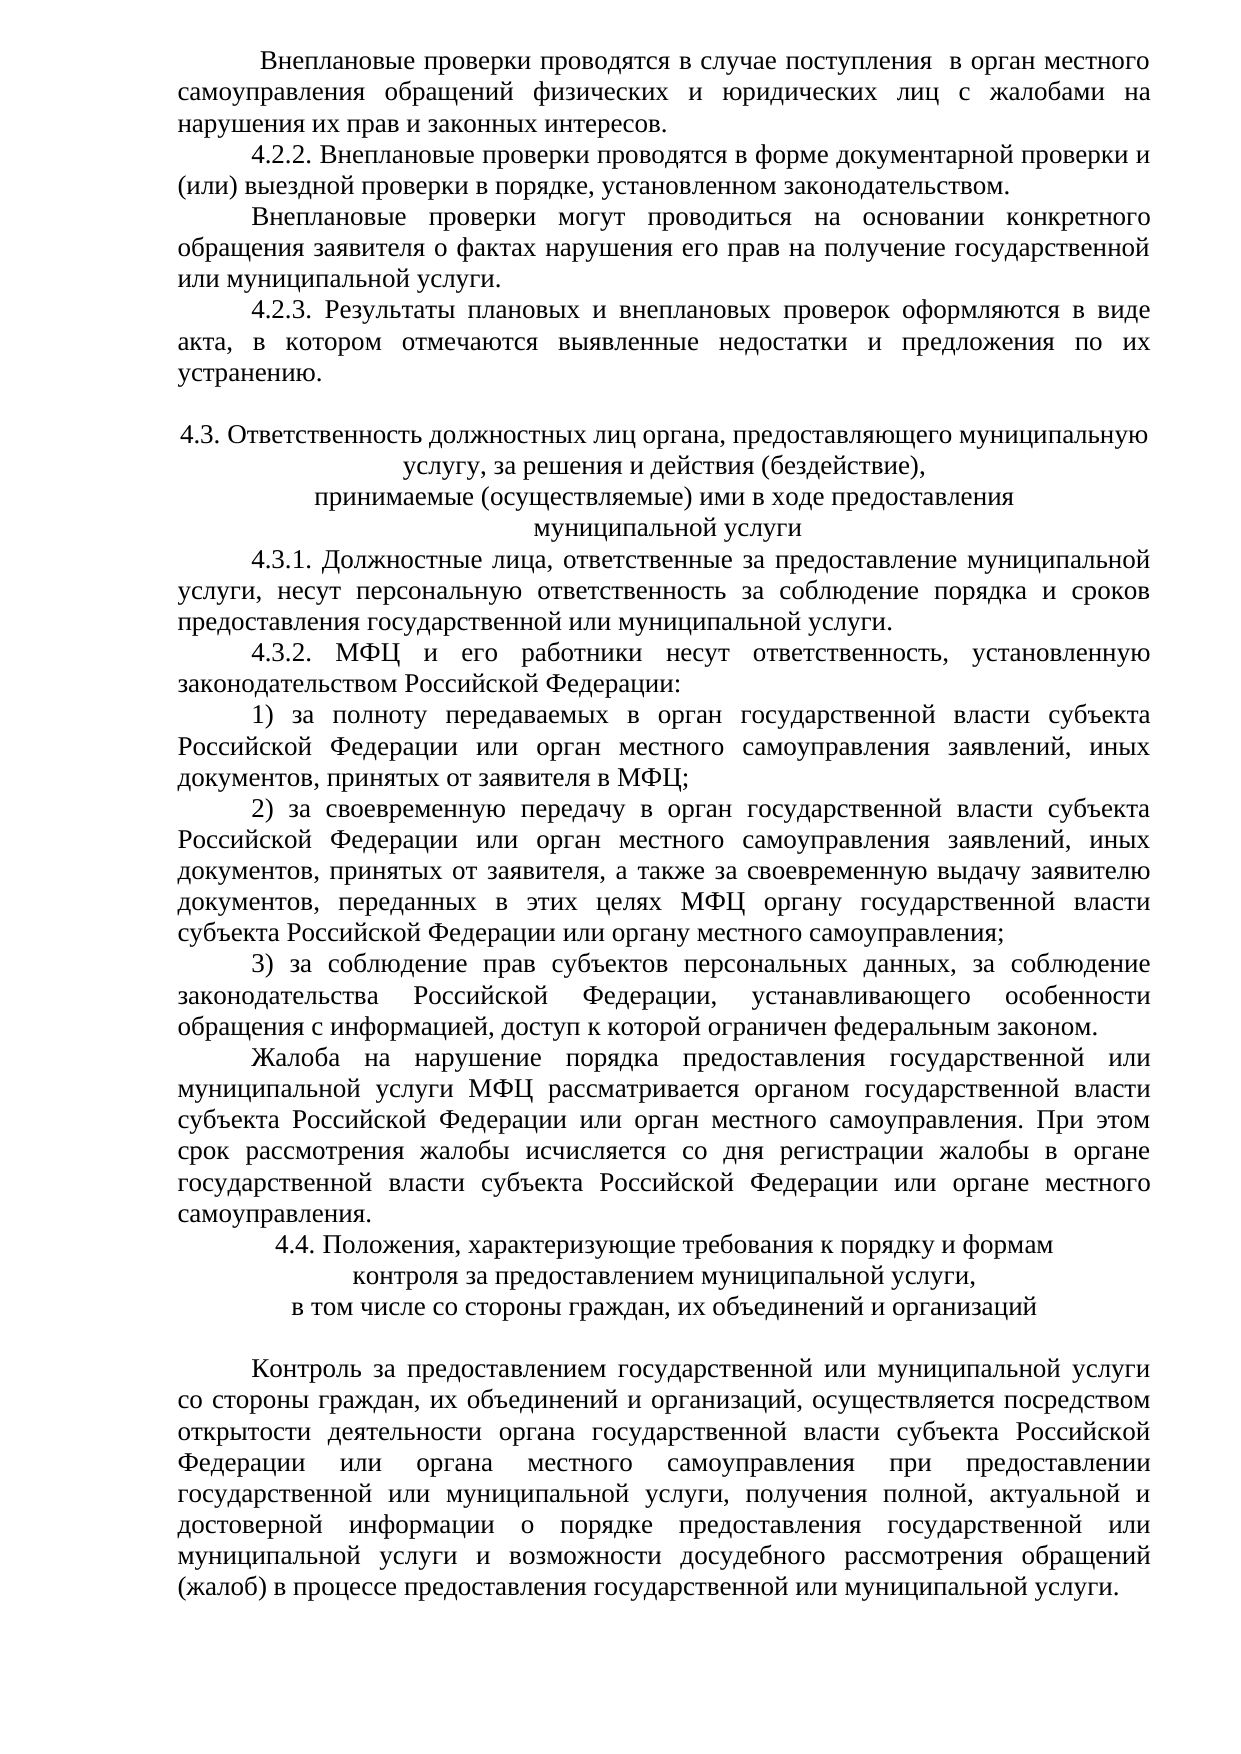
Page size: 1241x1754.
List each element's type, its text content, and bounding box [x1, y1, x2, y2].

text принимаемые (осуществляемые) ими в ходе предоставления [177, 480, 1152, 512]
text 4.2.2. Внеплановые проверки проводятся в форме документарной проверки и (или) выездной проверки в порядке, установленном законодательством. [177, 138, 1152, 200]
text Внеплановые проверки проводятся в случае поступления в орган местного самоуправления обращений физических и юридических лиц с жалобами на нарушения их прав и законных интересов. [177, 44, 1152, 138]
text 1) за полноту передаваемых в орган государственной власти субъекта Российской Федерации или орган местного самоуправления заявлений, иных документов, принятых от заявителя в МФЦ; [177, 698, 1152, 792]
text контроля за предоставлением муниципальной услуги, [177, 1259, 1152, 1290]
text 4.3.1. Должностные лица, ответственные за предоставление муниципальной услуги, несут персональную ответственность за соблюдение порядка и сроков предоставления государственной или муниципальной услуги. [177, 543, 1152, 636]
text 4.3. Ответственность должностных лиц органа, предоставляющего муниципальную услугу, за решения и действия (бездействие), [177, 418, 1152, 480]
text 2) за своевременную передачу в орган государственной власти субъекта Российской Федерации или орган местного самоуправления заявлений, иных документов, принятых от заявителя, а также за своевременную выдачу заявителю документов, переданных в этих целях МФЦ органу государственной власти субъекта Российской Федерации или органу местного самоуправления; [177, 792, 1152, 948]
text Внеплановые проверки могут проводиться на основании конкретного обращения заявителя о фактах нарушения его прав на получение государственной или муниципальной услуги. [177, 200, 1152, 293]
text 4.4. Положения, характеризующие требования к порядку и формам [177, 1228, 1152, 1259]
text 3) за соблюдение прав субъектов персональных данных, за соблюдение законодательства Российской Федерации, устанавливающего особенности обращения с информацией, доступ к которой ограничен федеральным законом. [177, 948, 1152, 1041]
text в том числе со стороны граждан, их объединений и организаций [177, 1290, 1152, 1321]
text Жалоба на нарушение порядка предоставления государственной или муниципальной услуги МФЦ рассматривается органом государственной власти субъекта Российской Федерации или орган местного самоуправления. При этом срок рассмотрения жалобы исчисляется со дня регистрации жалобы в органе государственной власти субъекта Российской Федерации или органе местного самоуправления. [177, 1041, 1152, 1228]
text 4.3.2. МФЦ и его работники несут ответственность, установленную законодательством Российской Федерации: [177, 636, 1152, 698]
text муниципальной услуги [177, 512, 1152, 543]
text 4.2.3. Результаты плановых и внеплановых проверок оформляются в виде акта, в котором отмечаются выявленные недостатки и предложения по их устранению. [177, 293, 1152, 387]
text Контроль за предоставлением государственной или муниципальной услуги со стороны граждан, их объединений и организаций, осуществляется посредством открытости деятельности органа государственной власти субъекта Российской Федерации или органа местного самоуправления при предоставлении государственной или муниципальной услуги, получения полной, актуальной и достоверной информации о порядке предоставления государственной или муниципальной услуги и возможности досудебного рассмотрения обращений (жалоб) в процессе предоставления государственной или муниципальной услуги. [177, 1352, 1152, 1602]
